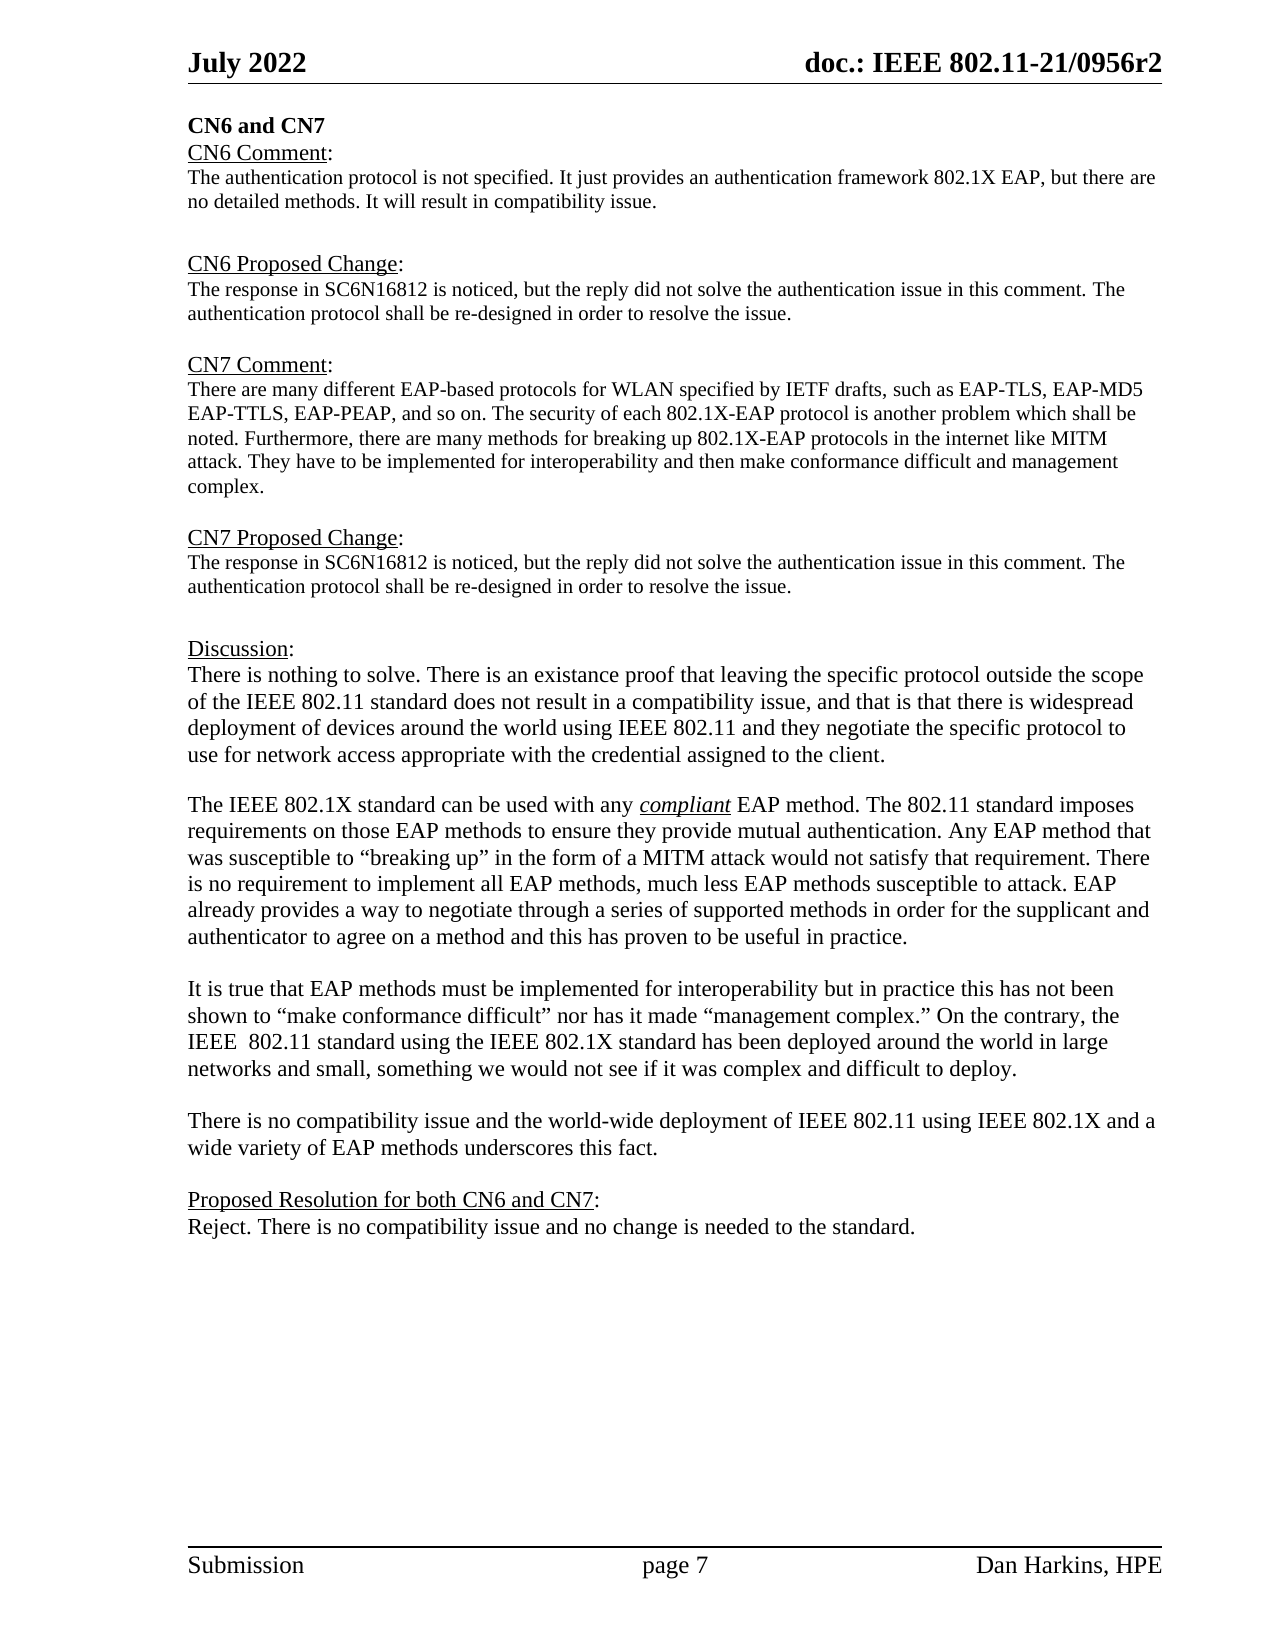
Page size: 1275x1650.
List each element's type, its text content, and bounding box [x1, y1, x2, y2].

text The authentication protocol is not specified. It just provides an authentication framework 802.1X EAP, but there are no detailed methods. It will result in compatibility issue. [187, 165, 1162, 213]
text There is no compatibility issue and the world-wide deployment of IEEE 802.11 using IEEE 802.1X and a wide variety of EAP methods underscores this fact. [187, 1107, 1162, 1160]
text CN6 Proposed Change: [187, 250, 1162, 276]
text Discussion: [187, 635, 1162, 662]
text It is true that EAP methods must be implemented for interoperability but in practice this has not been shown to “make conformance difficult” nor has it made “management complex.” On the contrary, the IEEE 802.11 standard using the IEEE 802.1X standard has been deployed around the world in large networks and small, something we would not see if it was complex and difficult to deploy. [187, 976, 1162, 1081]
text CN6 and CN7 [187, 112, 1162, 139]
text Proposed Resolution for both CN6 and CN7: [187, 1186, 1162, 1213]
text CN7 Proposed Change: [187, 524, 1162, 550]
text The response in SC6N16812 is noticed, but the reply did not solve the authentication issue in this comment. The authentication protocol shall be re-designed in order to resolve the issue. [187, 276, 1162, 324]
text Reject. There is no compatibility issue and no change is needed to the standard. [187, 1213, 1162, 1239]
text There is nothing to solve. There is an existance proof that leaving the specific protocol outside the scope of the IEEE 802.11 standard does not result in a compatibility issue, and that is that there is widespread deployment of devices around the world using IEEE 802.11 and they negotiate the specific protocol to use for network access appropriate with the credential assigned to the client. [187, 662, 1162, 767]
text There are many different EAP-based protocols for WLAN specified by IETF drafts, such as EAP-TLS, EAP-MD5 EAP-TTLS, EAP-PEAP, and so on. The security of each 802.1X-EAP protocol is another problem which shall be noted. Furthermore, there are many methods for breaking up 802.1X-EAP protocols in the internet like MITM attack. They have to be implemented for interoperability and then make conformance difficult and management complex. [187, 377, 1162, 498]
text CN6 Comment: [187, 139, 1162, 165]
text The IEEE 802.1X standard can be used with any compliant EAP method. The 802.11 standard imposes requirements on those EAP methods to ensure they provide mutual authentication. Any EAP method that was susceptible to “breaking up” in the form of a MITM attack would not satisfy that requirement. There is no requirement to implement all EAP methods, much less EAP methods susceptible to attack. EAP already provides a way to negotiate through a series of supported methods in order for the supplicant and authenticator to agree on a method and this has proven to be useful in practice. [187, 791, 1162, 949]
text CN7 Comment: [187, 351, 1162, 377]
text The response in SC6N16812 is noticed, but the reply did not solve the authentication issue in this comment. The authentication protocol shall be re-designed in order to resolve the issue. [187, 550, 1162, 598]
